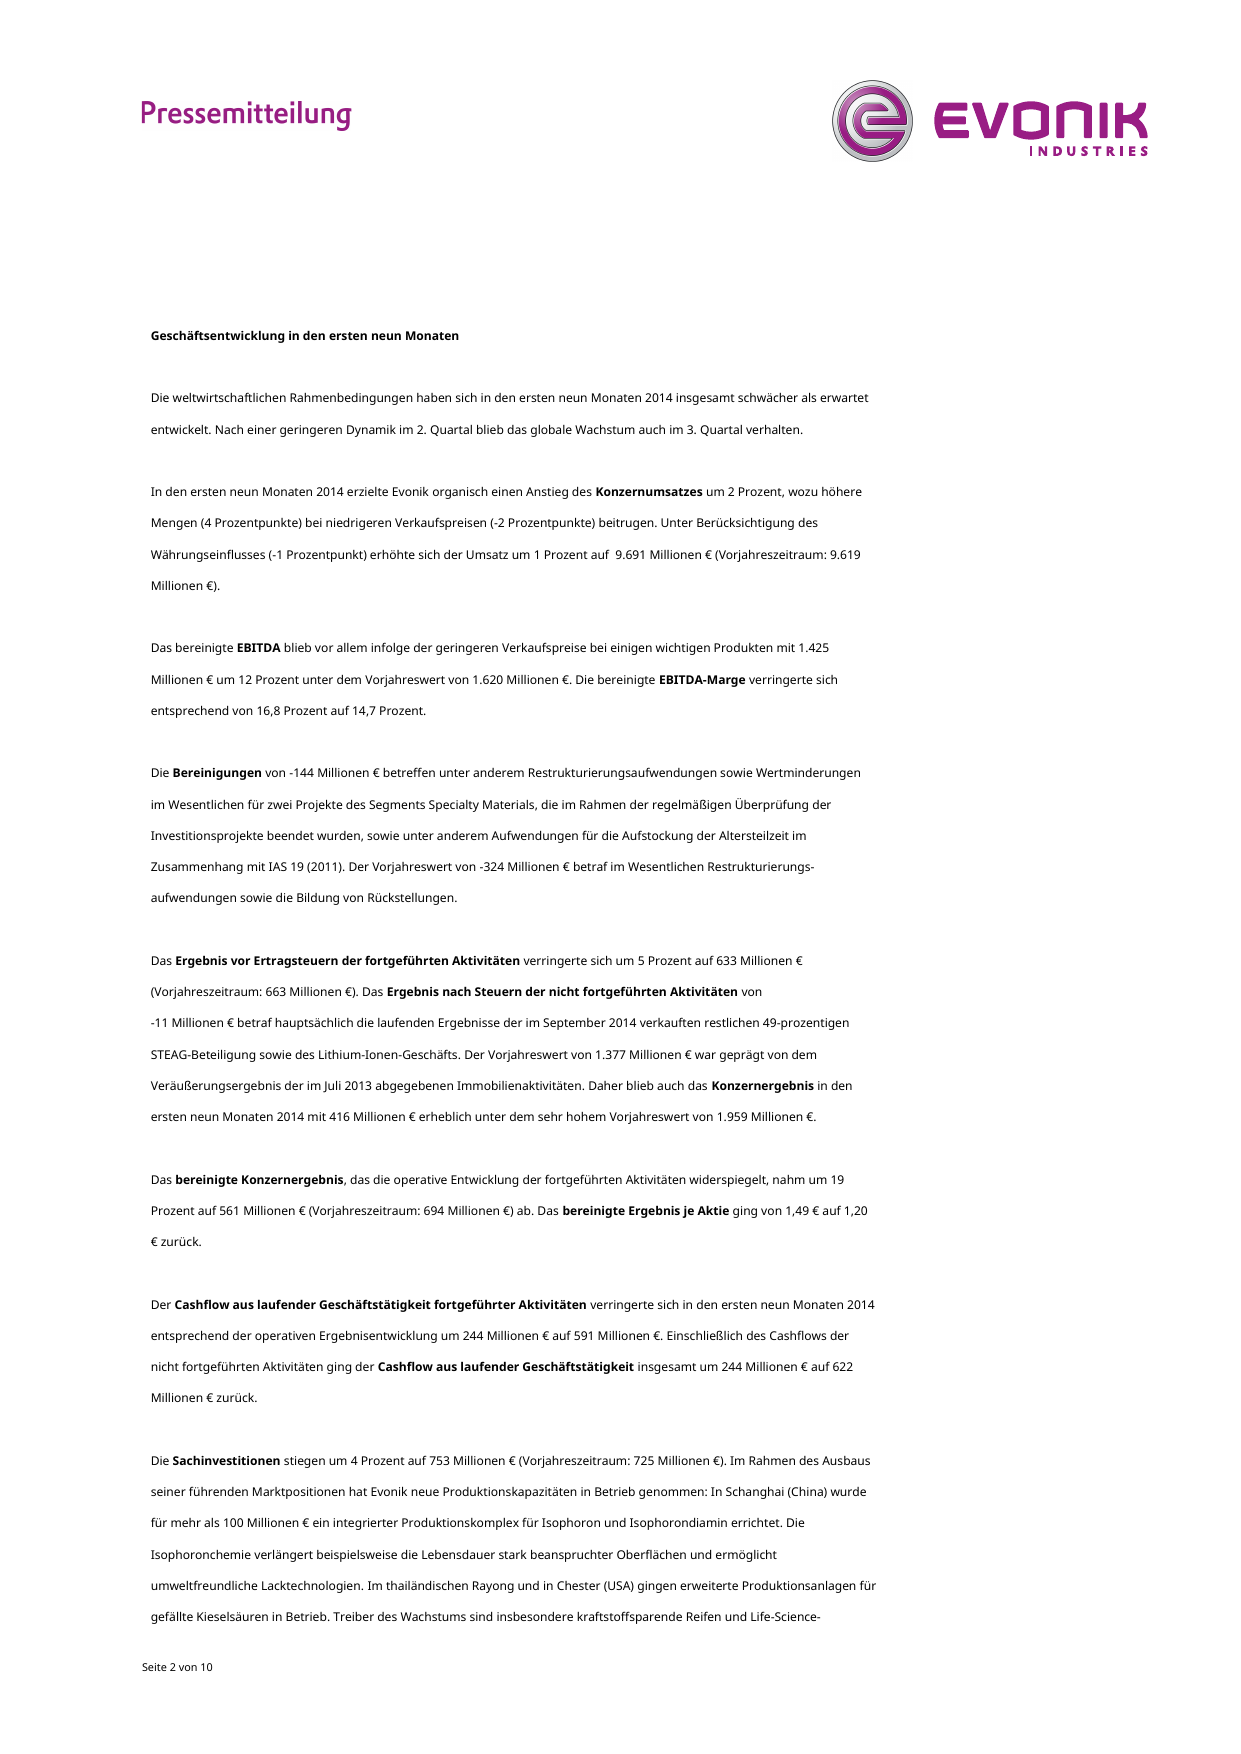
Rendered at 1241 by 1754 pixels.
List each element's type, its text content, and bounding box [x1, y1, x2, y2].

text Das bereinigte EBITDA blieb vor allem infolge der geringeren Verkaufspreise bei einigen wichtigen Produkten mit 1.425 Millionen € um 12 Prozent unter dem Vorjahreswert von 1.620 Millionen €. Die bereinigte EBITDA-Marge verringerte sich entsprechend von 16,8 Prozent auf 14,7 Prozent. [151, 625, 877, 719]
picture [141, 101, 352, 131]
text Geschäftsentwicklung in den ersten neun Monaten [151, 313, 877, 344]
text Der Cashflow aus laufender Geschäftstätigkeit fortgeführter Aktivitäten verringerte sich in den ersten neun Monaten 2014 entsprechend der operativen Ergebnisentwicklung um 244 Millionen € auf 591 Millionen €. Einschließlich des Cashflows der nicht fortgeführten Aktivitäten ging der Cashflow aus laufender Geschäftstätigkeit insgesamt um 244 Millionen € auf 622 Millionen € zurück. [151, 1282, 877, 1407]
text Die weltwirtschaftlichen Rahmenbedingungen haben sich in den ersten neun Monaten 2014 insgesamt schwächer als erwartet entwickelt. Nach einer geringeren Dynamik im 2. Quartal blieb das globale Wachstum auch im 3. Quartal verhalten. [151, 375, 877, 438]
picture [832, 80, 913, 162]
text Das Ergebnis vor Ertragsteuern der fortgeführten Aktivitäten verringerte sich um 5 Prozent auf 633 Millionen € (Vorjahreszeitraum: 663 Millionen €). Das Ergebnis nach Steuern der nicht fortgeführten Aktivitäten von -11 Millionen € betraf hauptsächlich die laufenden Ergebnisse der im September 2014 verkauften restlichen 49-prozentigen STEAG-Beteiligung sowie des Lithium-Ionen-Geschäfts. Der Vorjahreswert von 1.377 Millionen € war geprägt von dem Veräußerungsergebnis der im Juli 2013 abgegebenen Immobilienaktivitäten. Daher blieb auch das Konzernergebnis in den ersten neun Monaten 2014 mit 416 Millionen € erheblich unter dem sehr hohem Vorjahreswert von 1.959 Millionen €. [151, 938, 877, 1125]
text In den ersten neun Monaten 2014 erzielte Evonik organisch einen Anstieg des Konzernumsatzes um 2 Prozent, wozu höhere Mengen (4 Prozentpunkte) bei niedrigeren Verkaufspreisen (-2 Prozentpunkte) beitrugen. Unter Berücksichtigung des Währungseinflusses (-1 Prozentpunkt) erhöhte sich der Umsatz um 1 Prozent auf 9.691 Millionen € (Vorjahreszeitraum: 9.619 Millionen €). [151, 469, 877, 594]
text Die Bereinigungen von -144 Millionen € betreffen unter anderem Restrukturierungsaufwendungen sowie Wertminderungen im Wesentlichen für zwei Projekte des Segments Specialty Materials, die im Rahmen der regelmäßigen Überprüfung der Investitionsprojekte beendet wurden, sowie unter anderem Aufwendungen für die Aufstockung der Altersteilzeit im Zusammenhang mit IAS 19 (2011). Der Vorjahreswert von -324 Millionen € betraf im Wesentlichen Restrukturierungs-aufwendungen sowie die Bildung von Rückstellungen. [151, 750, 877, 907]
text Das bereinigte Konzernergebnis, das die operative Entwicklung der fortgeführten Aktivitäten widerspiegelt, nahm um 19 Prozent auf 561 Millionen € (Vorjahreszeitraum: 694 Millionen €) ab. Das bereinigte Ergebnis je Aktie ging von 1,49 € auf 1,20 € zurück. [151, 1157, 877, 1250]
